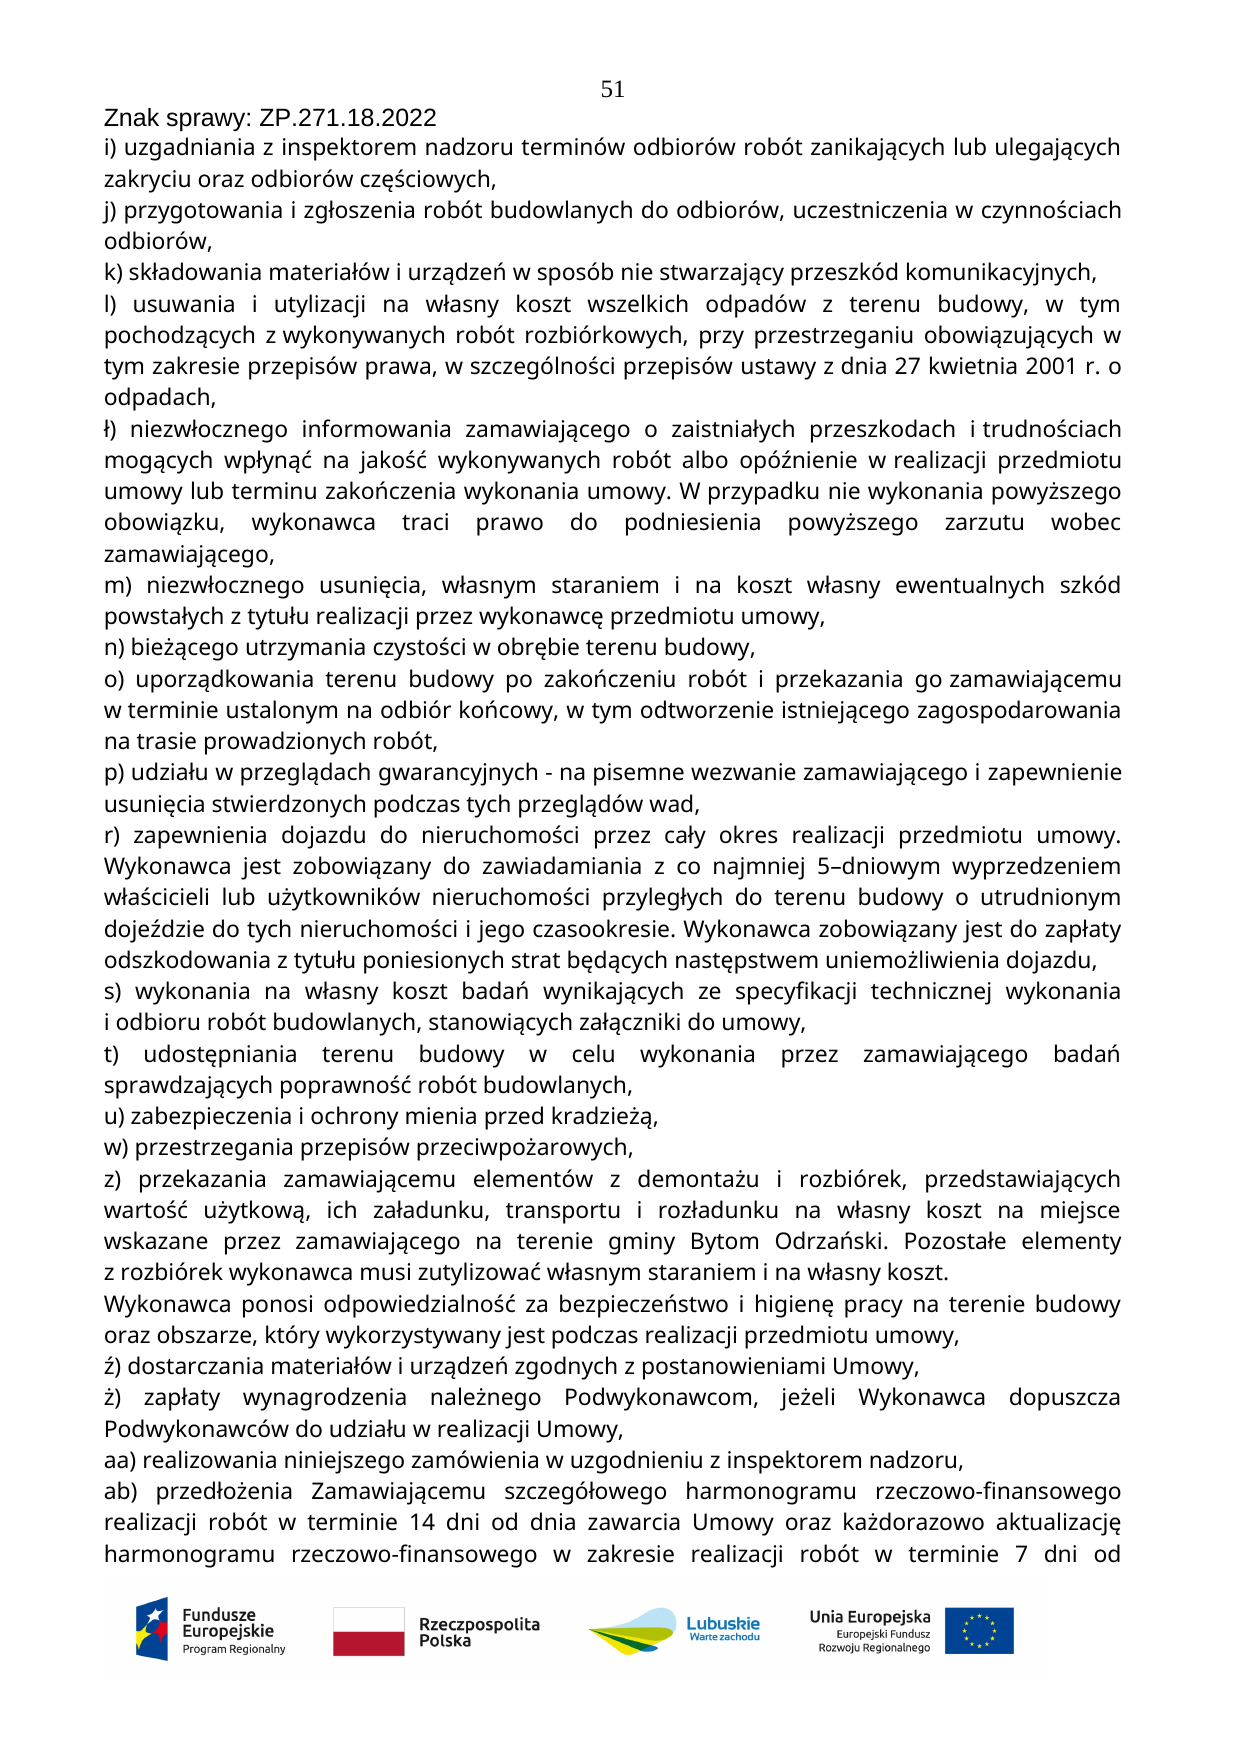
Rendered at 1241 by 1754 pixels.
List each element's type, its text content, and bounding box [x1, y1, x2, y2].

text z) przekazania zamawiającemu elementów z demontażu i rozbiórek, przedstawiających wartość użytkową, ich załadunku, transportu i rozładunku na własny koszt na miejsce wskazane przez zamawiającego na terenie gminy Bytom Odrzański. Pozostałe elementy z rozbiórek wykonawca musi zutylizować własnym staraniem i na własny koszt. [103, 1163, 1122, 1288]
text ł) niezwłocznego informowania zamawiającego o zaistniałych przeszkodach i trudnościach mogących wpłynąć na jakość wykonywanych robót albo opóźnienie w realizacji przedmiotu umowy lub terminu zakończenia wykonania umowy. W przypadku nie wykonania powyższego obowiązku, wykonawca traci prawo do podniesienia powyższego zarzutu wobec zamawiającego, [103, 413, 1122, 569]
text t) udostępniania terenu budowy w celu wykonania przez zamawiającego badań sprawdzających poprawność robót budowlanych, [103, 1038, 1122, 1100]
text ż) zapłaty wynagrodzenia należnego Podwykonawcom, jeżeli Wykonawca dopuszcza Podwykonawców do udziału w realizacji Umowy, [103, 1381, 1122, 1444]
text p) udziału w przeglądach gwarancyjnych - na pisemne wezwanie zamawiającego i zapewnienie usunięcia stwierdzonych podczas tych przeglądów wad, [103, 756, 1122, 819]
text l) usuwania i utylizacji na własny koszt wszelkich odpadów z terenu budowy, w tym pochodzących z wykonywanych robót rozbiórkowych, przy przestrzeganiu obowiązujących w tym zakresie przepisów prawa, w szczególności przepisów ustawy z dnia 27 kwietnia 2001 r. o odpadach, [103, 288, 1122, 413]
text m) niezwłocznego usunięcia, własnym staraniem i na koszt własny ewentualnych szkód powstałych z tytułu realizacji przez wykonawcę przedmiotu umowy, [103, 569, 1122, 631]
picture [103, 1578, 1049, 1681]
text s) wykonania na własny koszt badań wynikających ze specyfikacji technicznej wykonania i odbioru robót budowlanych, stanowiących załączniki do umowy, [103, 975, 1122, 1038]
text j) przygotowania i zgłoszenia robót budowlanych do odbiorów, uczestniczenia w czynnościach odbiorów, [103, 194, 1122, 256]
text k) składowania materiałów i urządzeń w sposób nie stwarzający przeszkód komunikacyjnych, [103, 256, 1122, 288]
text o) uporządkowania terenu budowy po zakończeniu robót i przekazania go zamawiającemu w terminie ustalonym na odbiór końcowy, w tym odtworzenie istniejącego zagospodarowania na trasie prowadzionych robót, [103, 663, 1122, 756]
text ź) dostarczania materiałów i urządzeń zgodnych z postanowieniami Umowy, [103, 1350, 1122, 1381]
text i) uzgadniania z inspektorem nadzoru terminów odbiorów robót zanikających lub ulegających zakryciu oraz odbiorów częściowych, [103, 131, 1122, 194]
text n) bieżącego utrzymania czystości w obrębie terenu budowy, [103, 631, 1122, 663]
text aa) realizowania niniejszego zamówienia w uzgodnieniu z inspektorem nadzoru, [103, 1444, 1122, 1475]
text r) zapewnienia dojazdu do nieruchomości przez cały okres realizacji przedmiotu umowy. Wykonawca jest zobowiązany do zawiadamiania z co najmniej 5–dniowym wyprzedzeniem właścicieli lub użytkowników nieruchomości przyległych do terenu budowy o utrudnionym dojeździe do tych nieruchomości i jego czasookresie. Wykonawca zobowiązany jest do zapłaty odszkodowania z tytułu poniesionych strat będących następstwem uniemożliwienia dojazdu, [103, 819, 1122, 975]
text Wykonawca ponosi odpowiedzialność za bezpieczeństwo i higienę pracy na terenie budowy oraz obszarze, który wykorzystywany jest podczas realizacji przedmiotu umowy, [103, 1288, 1122, 1350]
text u) zabezpieczenia i ochrony mienia przed kradzieżą, [103, 1100, 1122, 1131]
text w) przestrzegania przepisów przeciwpożarowych, [103, 1131, 1122, 1163]
